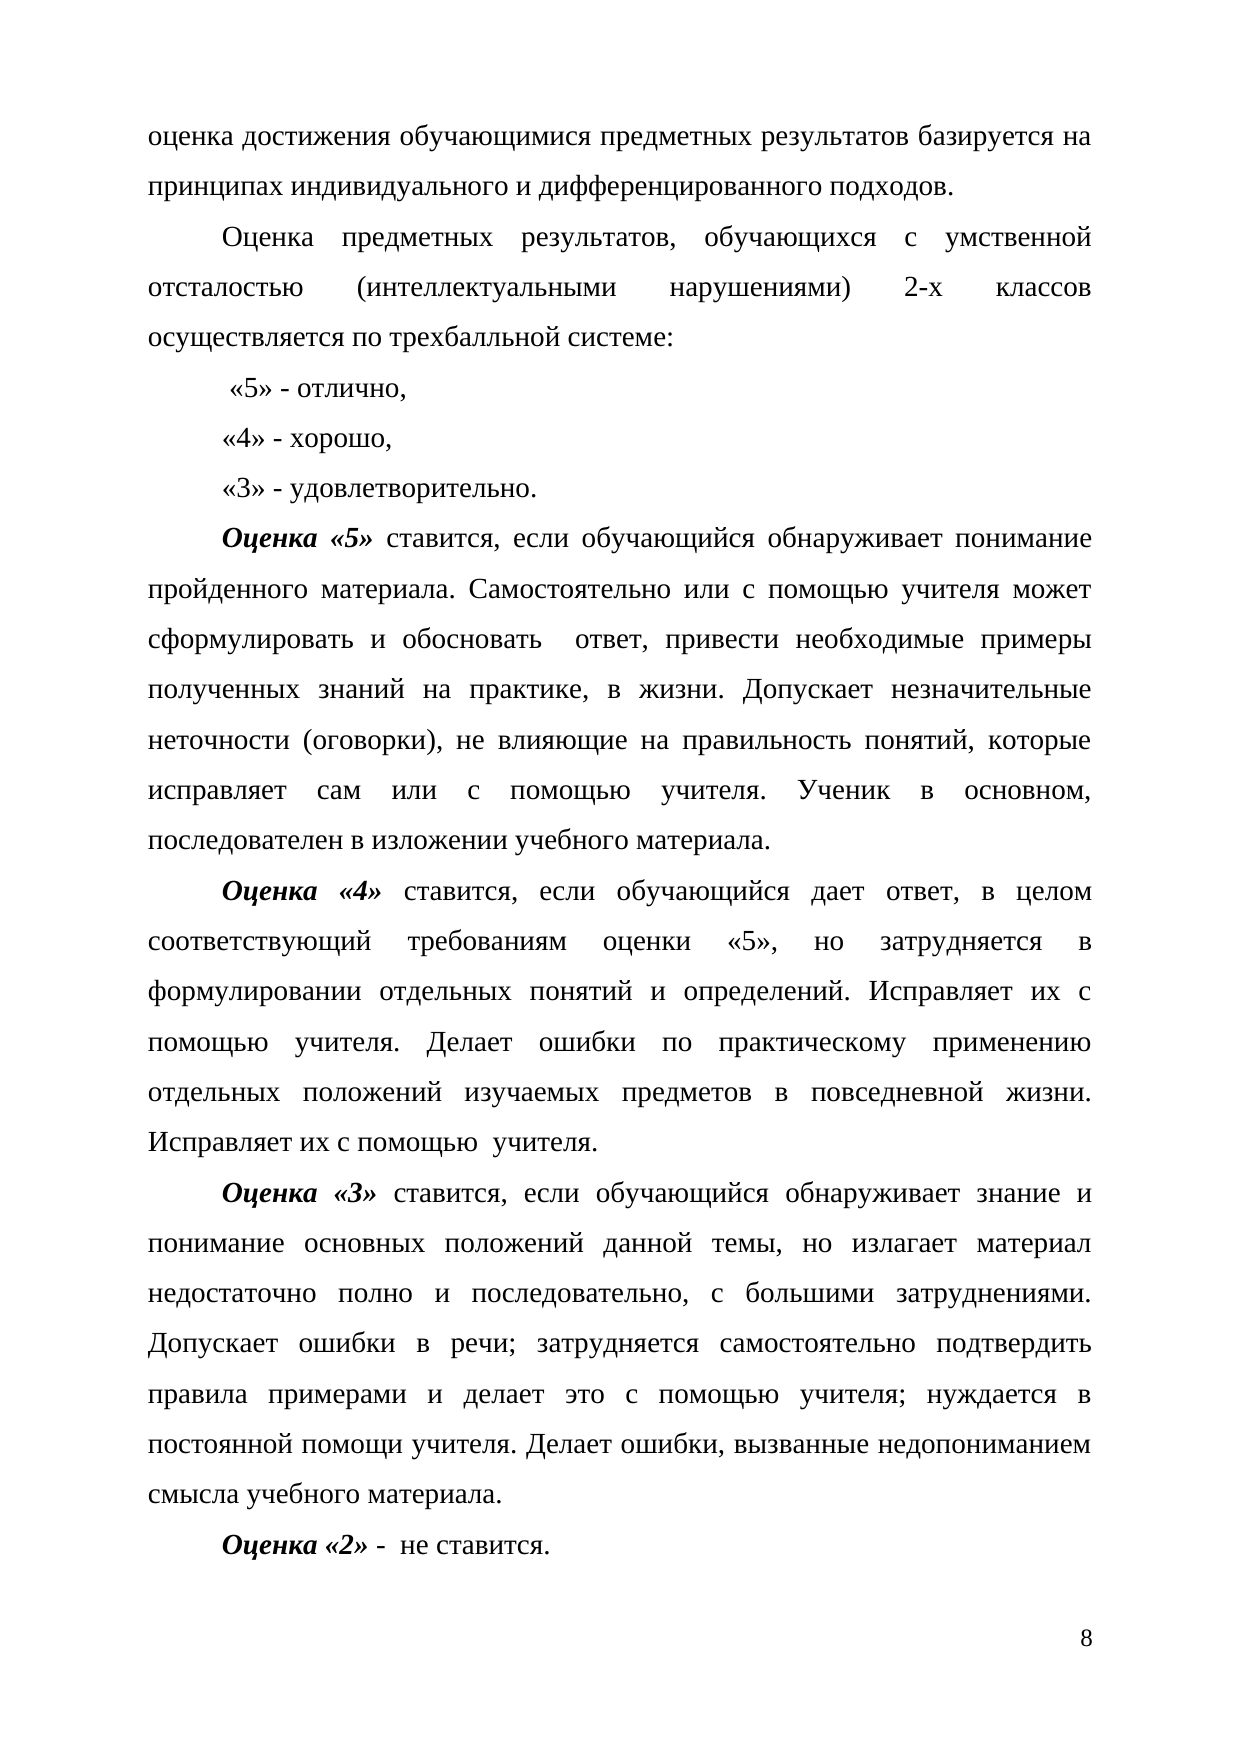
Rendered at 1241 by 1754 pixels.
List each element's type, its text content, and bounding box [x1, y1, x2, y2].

text Оценка «4» ставится, если обучающийся дает ответ, в целом соответствующий требованиям оценки «5», но затрудняется в формулировании отдельных понятий и определений. Исправляет их с помощью учителя. Делает ошибки по практическому применению отдельных положений изучаемых предметов в повседневной жизни. Исправляет их с помощью учителя. [148, 873, 1092, 1158]
text «5» - отлично, [148, 370, 1092, 403]
text Оценка «5» ставится, если обучающийся обнаруживает понимание пройденного материала. Самостоятельно или с помощью учителя может сформулировать и обосновать ответ, привести необходимые примеры полученных знаний на практике, в жизни. Допускает незначительные неточности (оговорки), не влияющие на правильность понятий, которые исправляет сам или с помощью учителя. Ученик в основном, последователен в изложении учебного материала. [148, 521, 1092, 856]
text Оценка «3» ставится, если обучающийся обнаруживает знание и понимание основных положений данной темы, но излагает материал недостаточно полно и последовательно, с большими затруднениями. Допускает ошибки в речи; затрудняется самостоятельно подтвердить правила примерами и делает это с помощью учителя; нуждается в постоянной помощи учителя. Делает ошибки, вызванные недопониманием смысла учебного материала. [148, 1175, 1092, 1510]
text «4» - хорошо, [148, 420, 1092, 453]
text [148, 118, 1092, 202]
text Оценка «2» - не ставится. [148, 1527, 1092, 1560]
text Оценка предметных результатов, обучающихся с умственной отсталостью (интеллектуальными нарушениями) 2-х классов осуществляется по трехбалльной системе: [148, 219, 1092, 353]
text «3» - удовлетворительно. [148, 470, 1092, 504]
